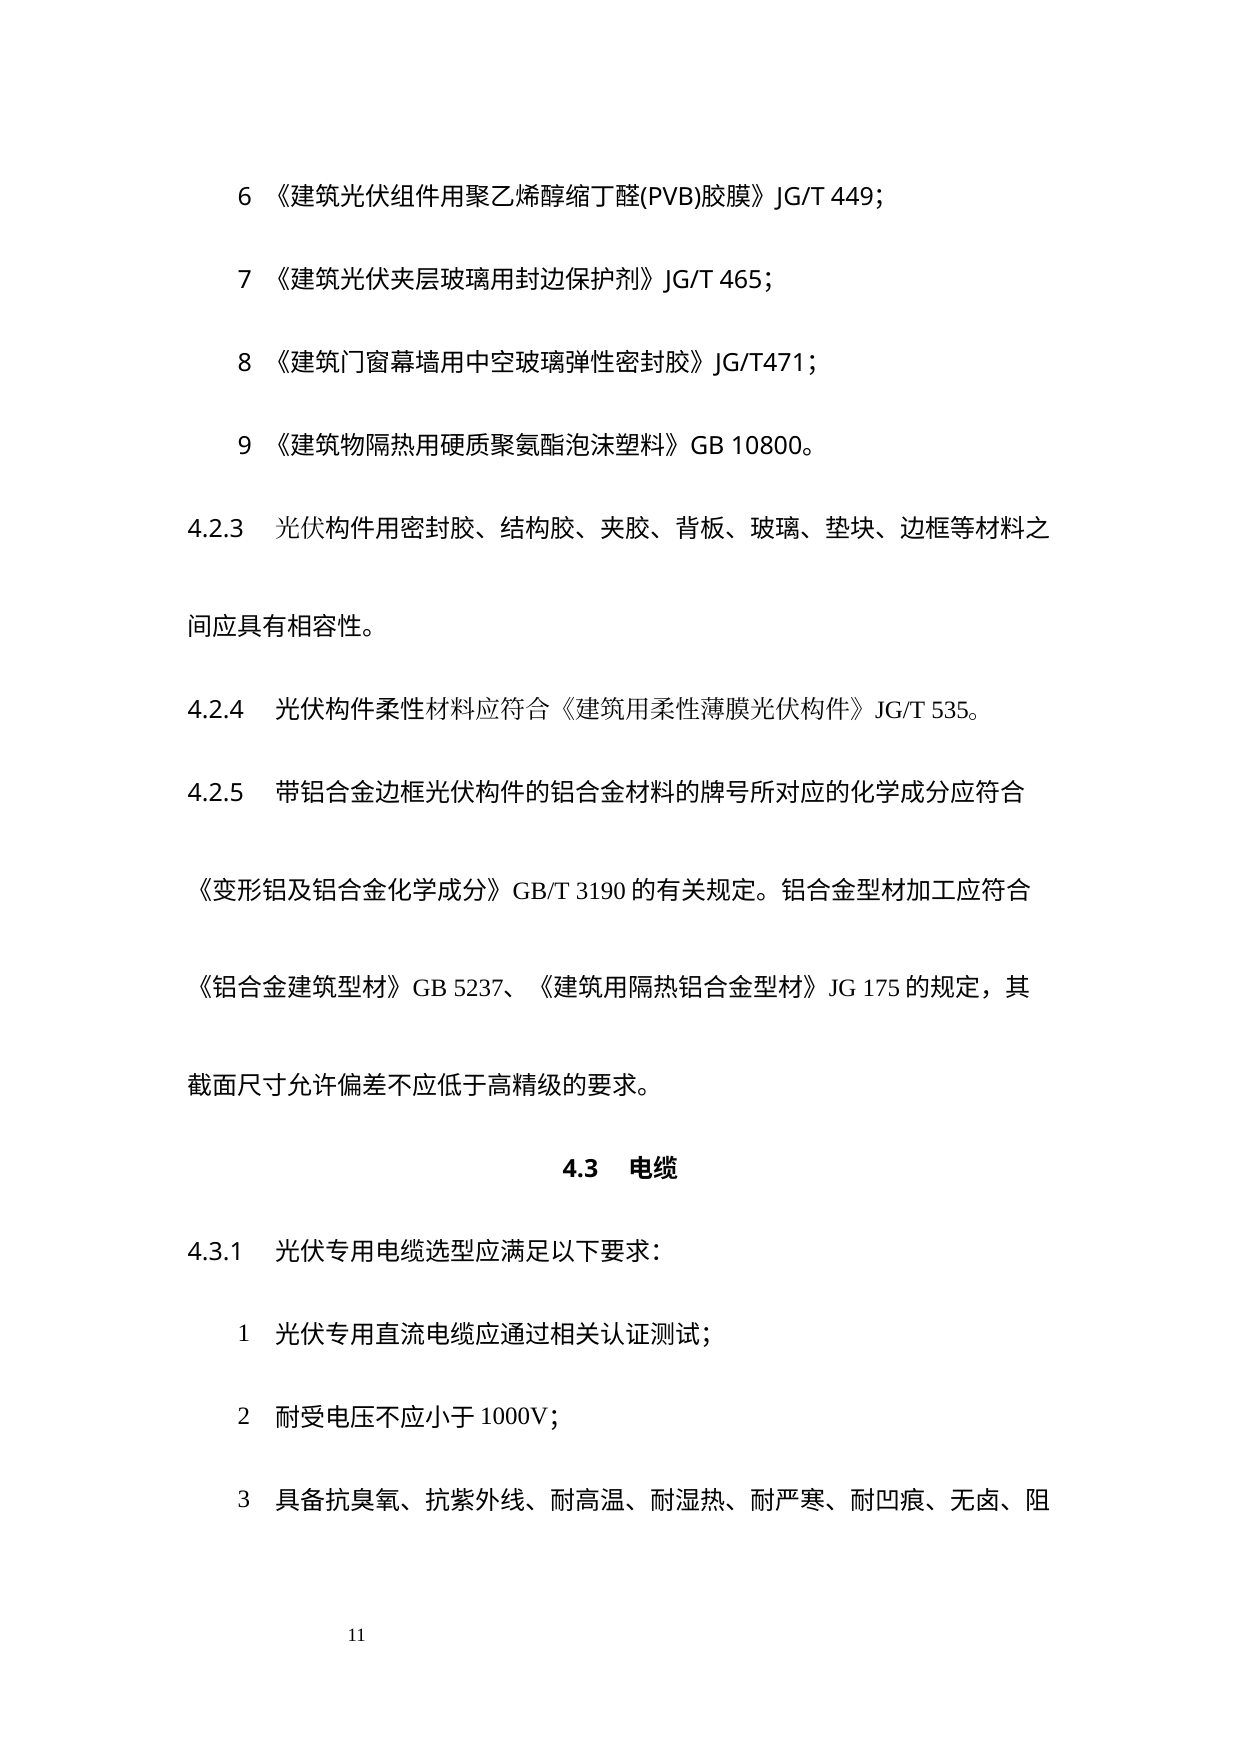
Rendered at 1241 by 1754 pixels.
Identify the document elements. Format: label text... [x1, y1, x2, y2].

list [187, 1466, 1053, 1531]
subtitle 电缆 [187, 1134, 1053, 1199]
subtitle 光伏构件柔性材料应符合《建筑用柔性薄膜光伏构件》JG/T 535。 [187, 675, 1053, 740]
list 耐受电压不应小于1000V； [187, 1383, 1053, 1448]
list 光伏专用直流电缆应通过相关认证测试； [187, 1300, 1053, 1365]
subtitle 带铝合金边框光伏构件的铝合金材料的牌号所对应的化学成分应符合《变形铝及铝合金化学成分》GB/T 3190的有关规定。铝合金型材加工应符合《铝合金建筑型材》GB 5237、《建筑用隔热铝合金型材》JG 175的规定，其截面尺寸允许偏差不应低于高精级的要求。 [187, 758, 1053, 1116]
text 9 《建筑物隔热用硬质聚氨酯泡沫塑料》GB 10800。 [187, 411, 1053, 476]
text 7 《建筑光伏夹层玻璃用封边保护剂》JG/T 465； [187, 245, 1053, 310]
subtitle 光伏专用电缆选型应满足以下要求： [187, 1217, 1053, 1282]
subtitle 6 《建筑光伏组件用聚乙烯醇缩丁醛(PVB)胶膜》JG/T 449； [187, 162, 1053, 227]
text 8 《建筑门窗幕墙用中空玻璃弹性密封胶》JG/T471； [187, 328, 1053, 393]
subtitle 光伏构件用密封胶、结构胶、夹胶、背板、玻璃、垫块、边框等材料之间应具有相容性。 [187, 494, 1053, 657]
